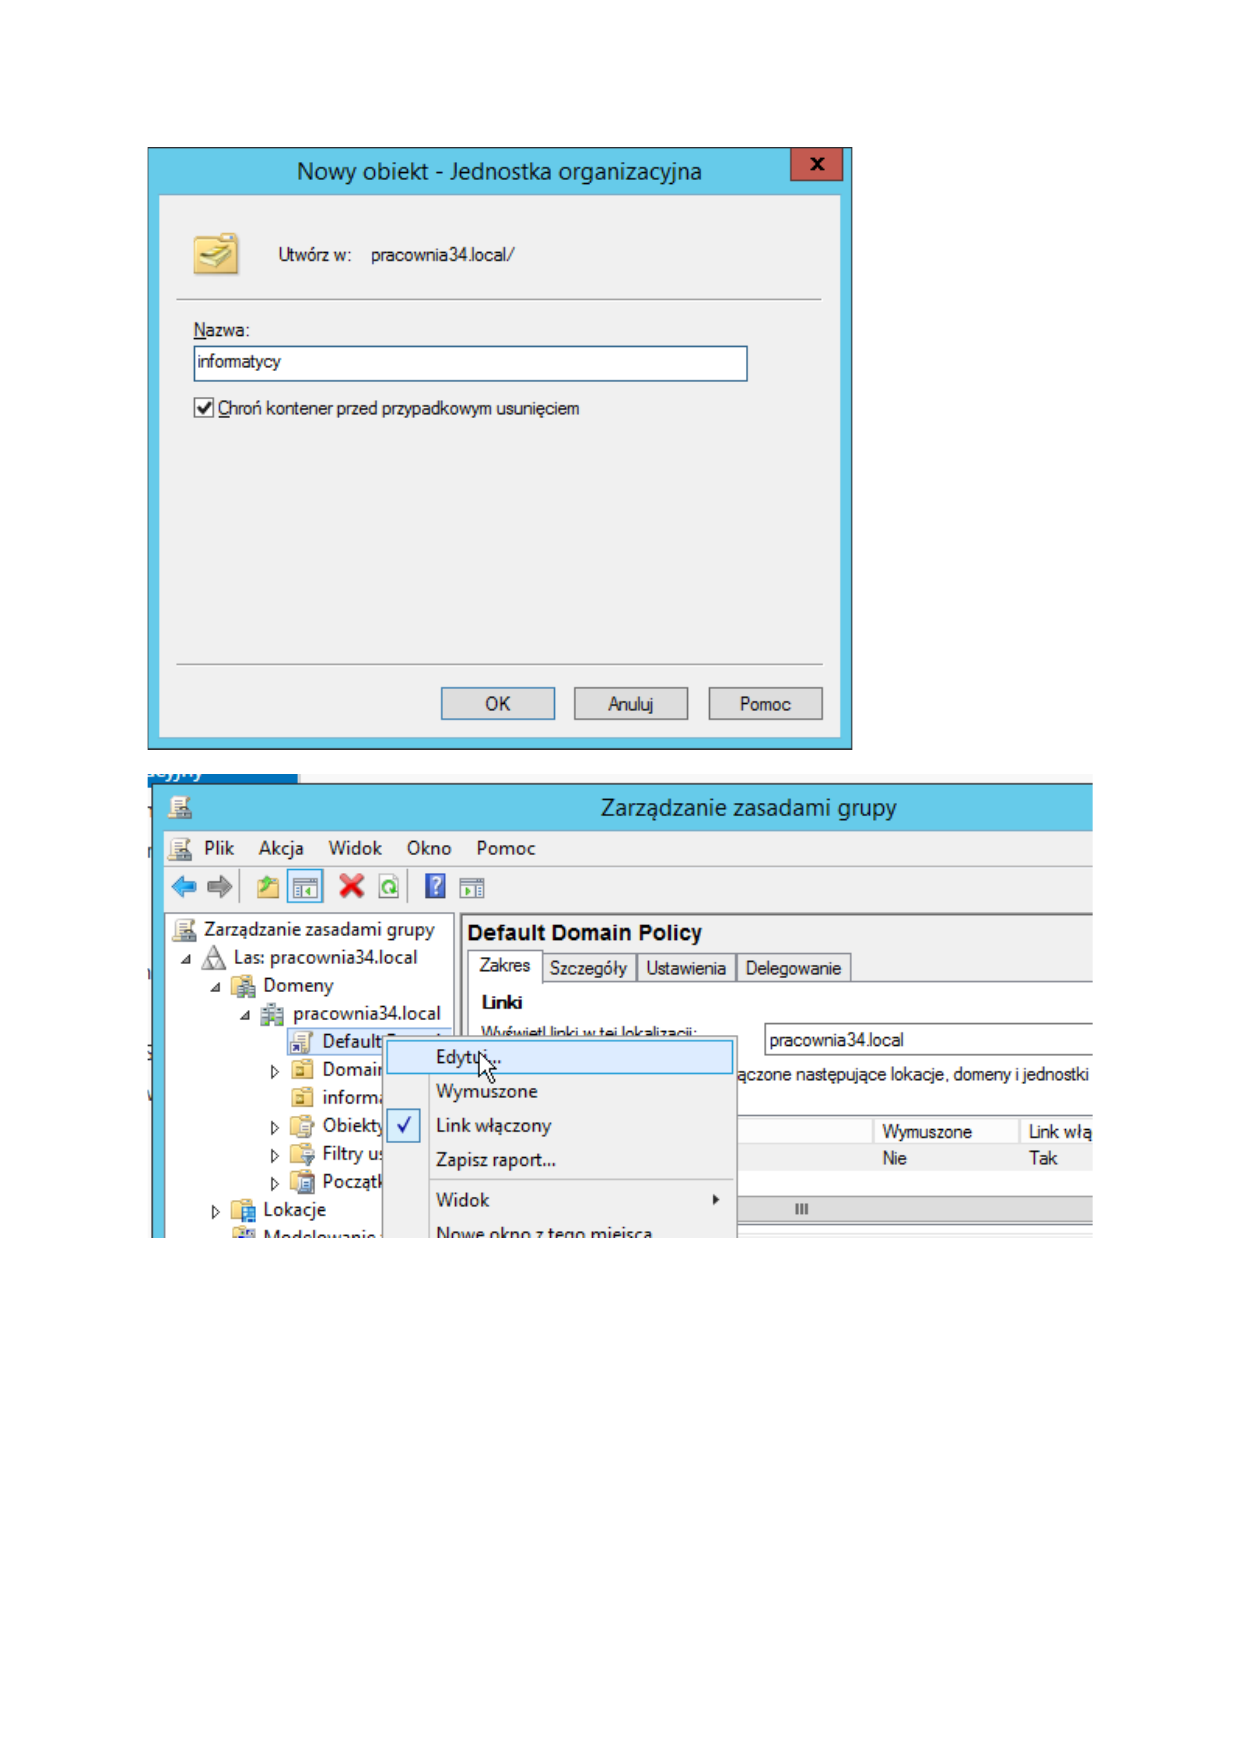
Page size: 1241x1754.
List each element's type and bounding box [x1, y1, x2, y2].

picture [147, 147, 853, 750]
picture [147, 774, 1093, 1238]
